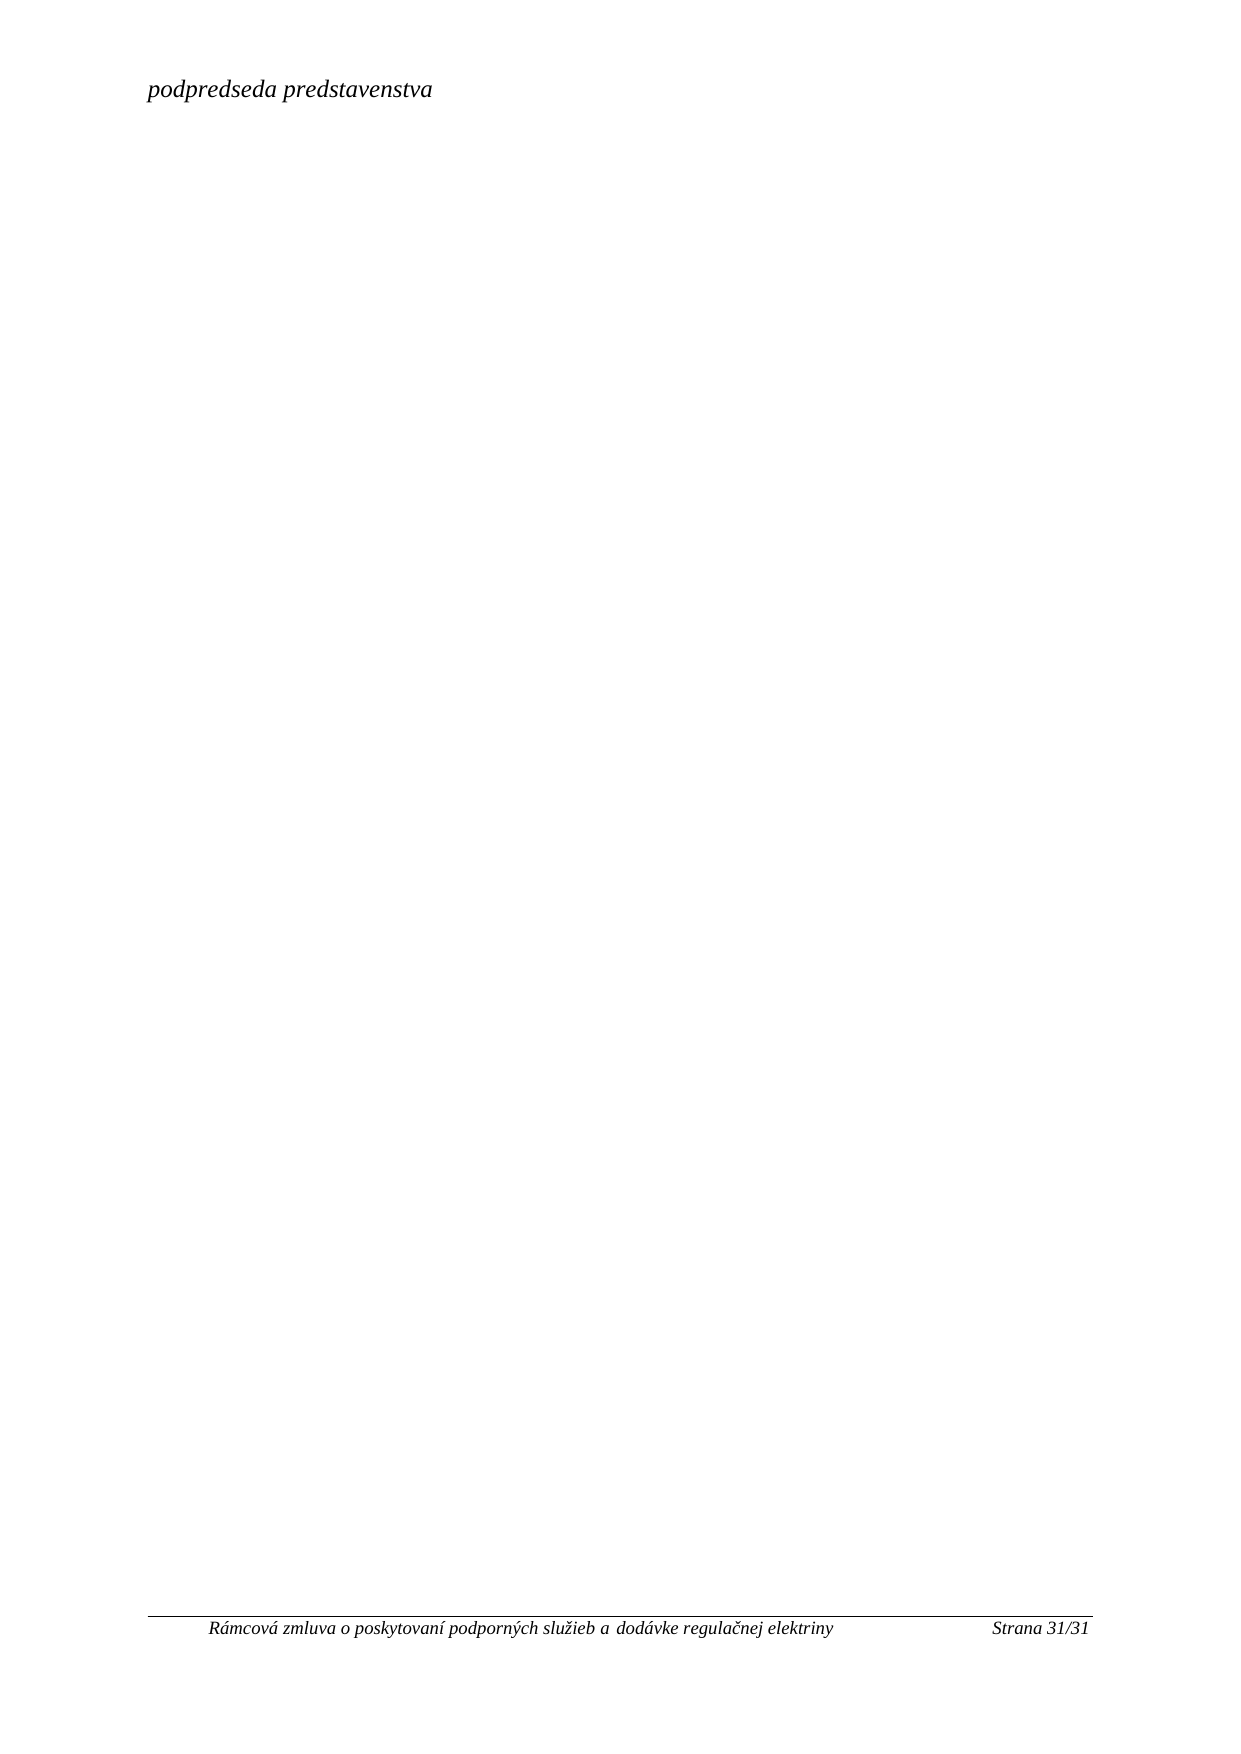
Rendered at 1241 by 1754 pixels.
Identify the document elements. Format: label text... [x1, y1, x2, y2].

text podpredseda predstavenstva [148, 74, 1093, 103]
